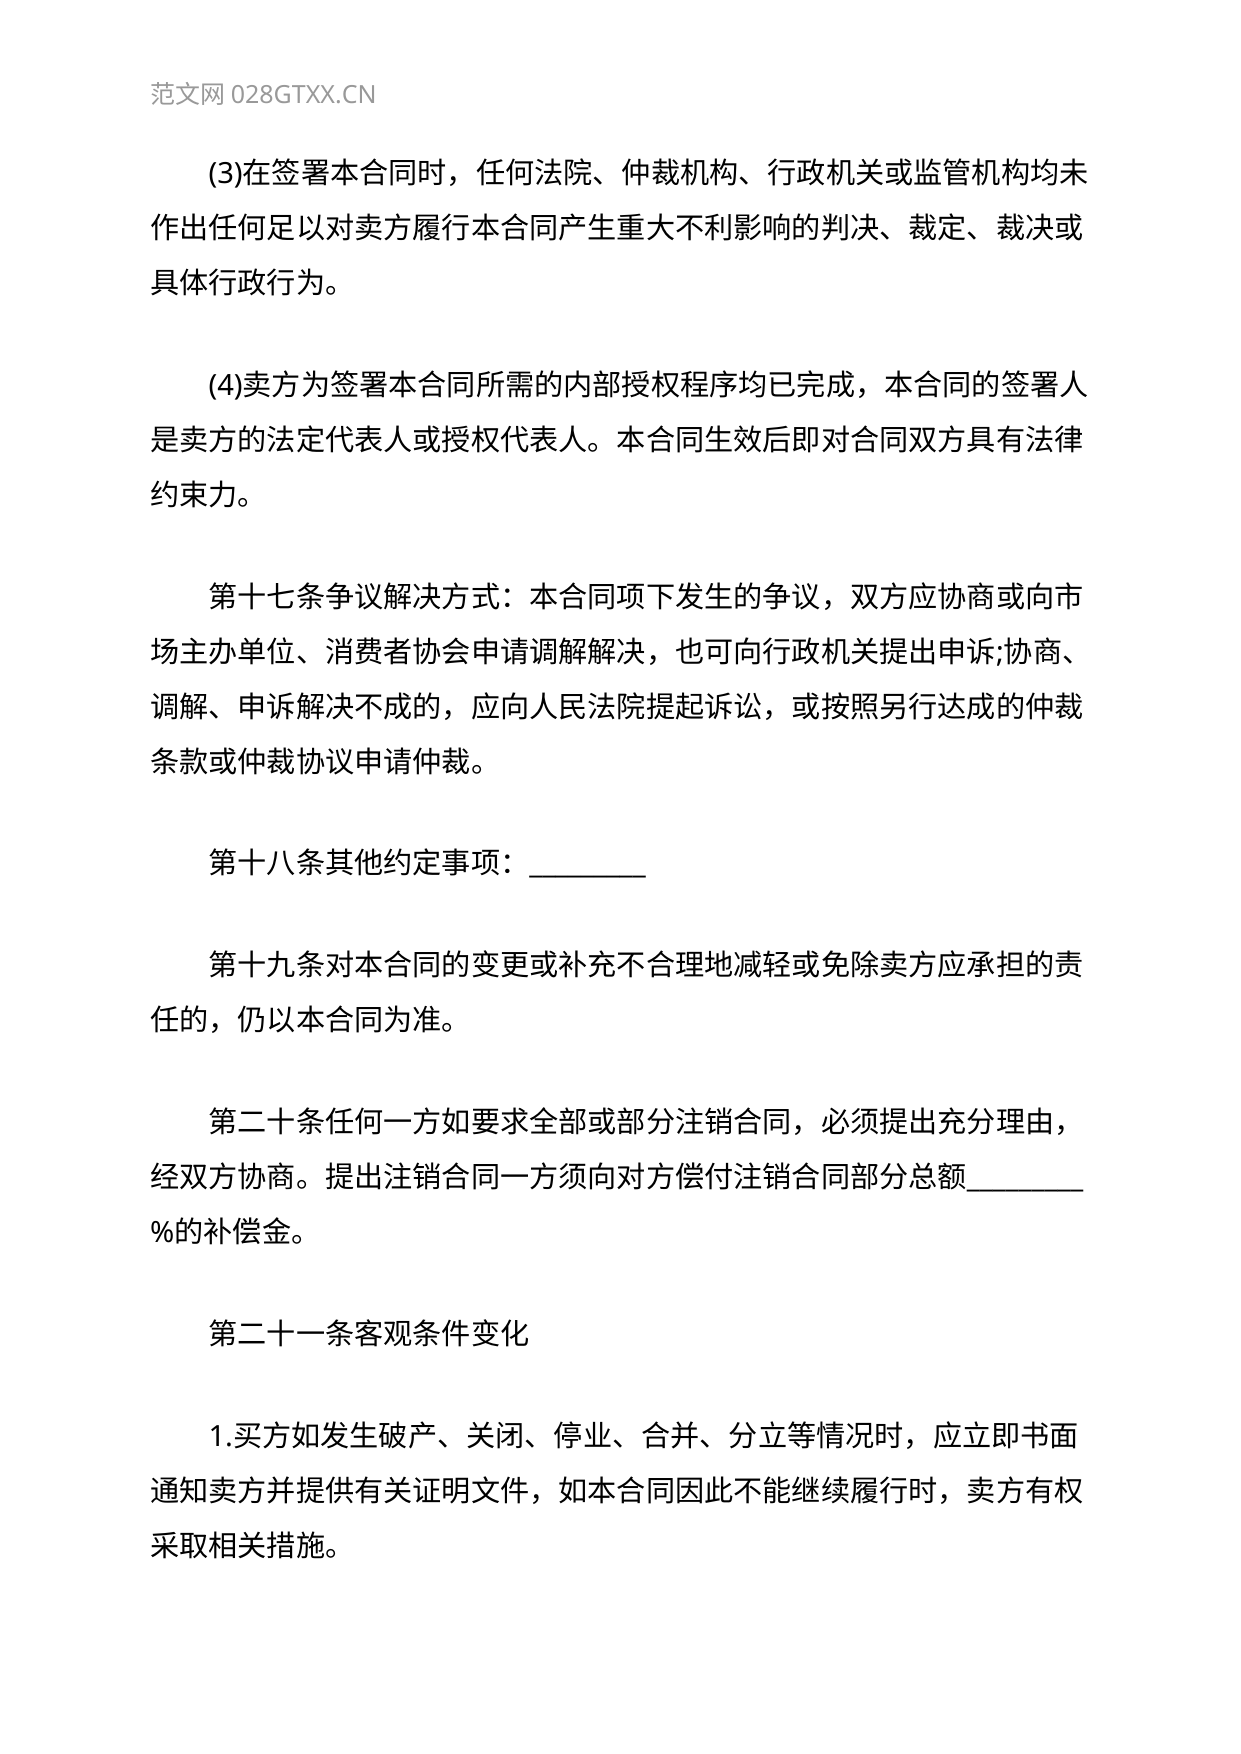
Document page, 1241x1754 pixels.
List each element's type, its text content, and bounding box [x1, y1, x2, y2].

text 1.买方如发生破产、关闭、停业、合并、分立等情况时，应立即书面通知卖方并提供有关证明文件，如本合同因此不能继续履行时，卖方有权采取相关措施。 [150, 1412, 1090, 1564]
text (4)卖方为签署本合同所需的内部授权程序均已完成，本合同的签署人是卖方的法定代表人或授权代表人。本合同生效后即对合同双方具有法律约束力。 [150, 362, 1090, 514]
text 第十七条争议解决方式：本合同项下发生的争议，双方应协商或向市场主办单位、消费者协会申请调解解决，也可向行政机关提出申诉;协商、调解、申诉解决不成的，应向人民法院提起诉讼，或按照另行达成的仲裁条款或仲裁协议申请仲裁。 [150, 573, 1090, 780]
text 第二十一条客观条件变化 [150, 1310, 1090, 1353]
text 第十九条对本合同的变更或补充不合理地减轻或免除卖方应承担的责任的，仍以本合同为准。 [150, 942, 1090, 1039]
text 第十八条其他约定事项：_________ [150, 840, 1090, 882]
text 第二十条任何一方如要求全部或部分注销合同，必须提出充分理由，经双方协商。提出注销合同一方须向对方偿付注销合同部分总额_________%的补偿金。 [150, 1098, 1090, 1251]
text (3)在签署本合同时，任何法院、仲裁机构、行政机关或监管机构均未作出任何足以对卖方履行本合同产生重大不利影响的判决、裁定、裁决或具体行政行为。 [150, 150, 1090, 302]
